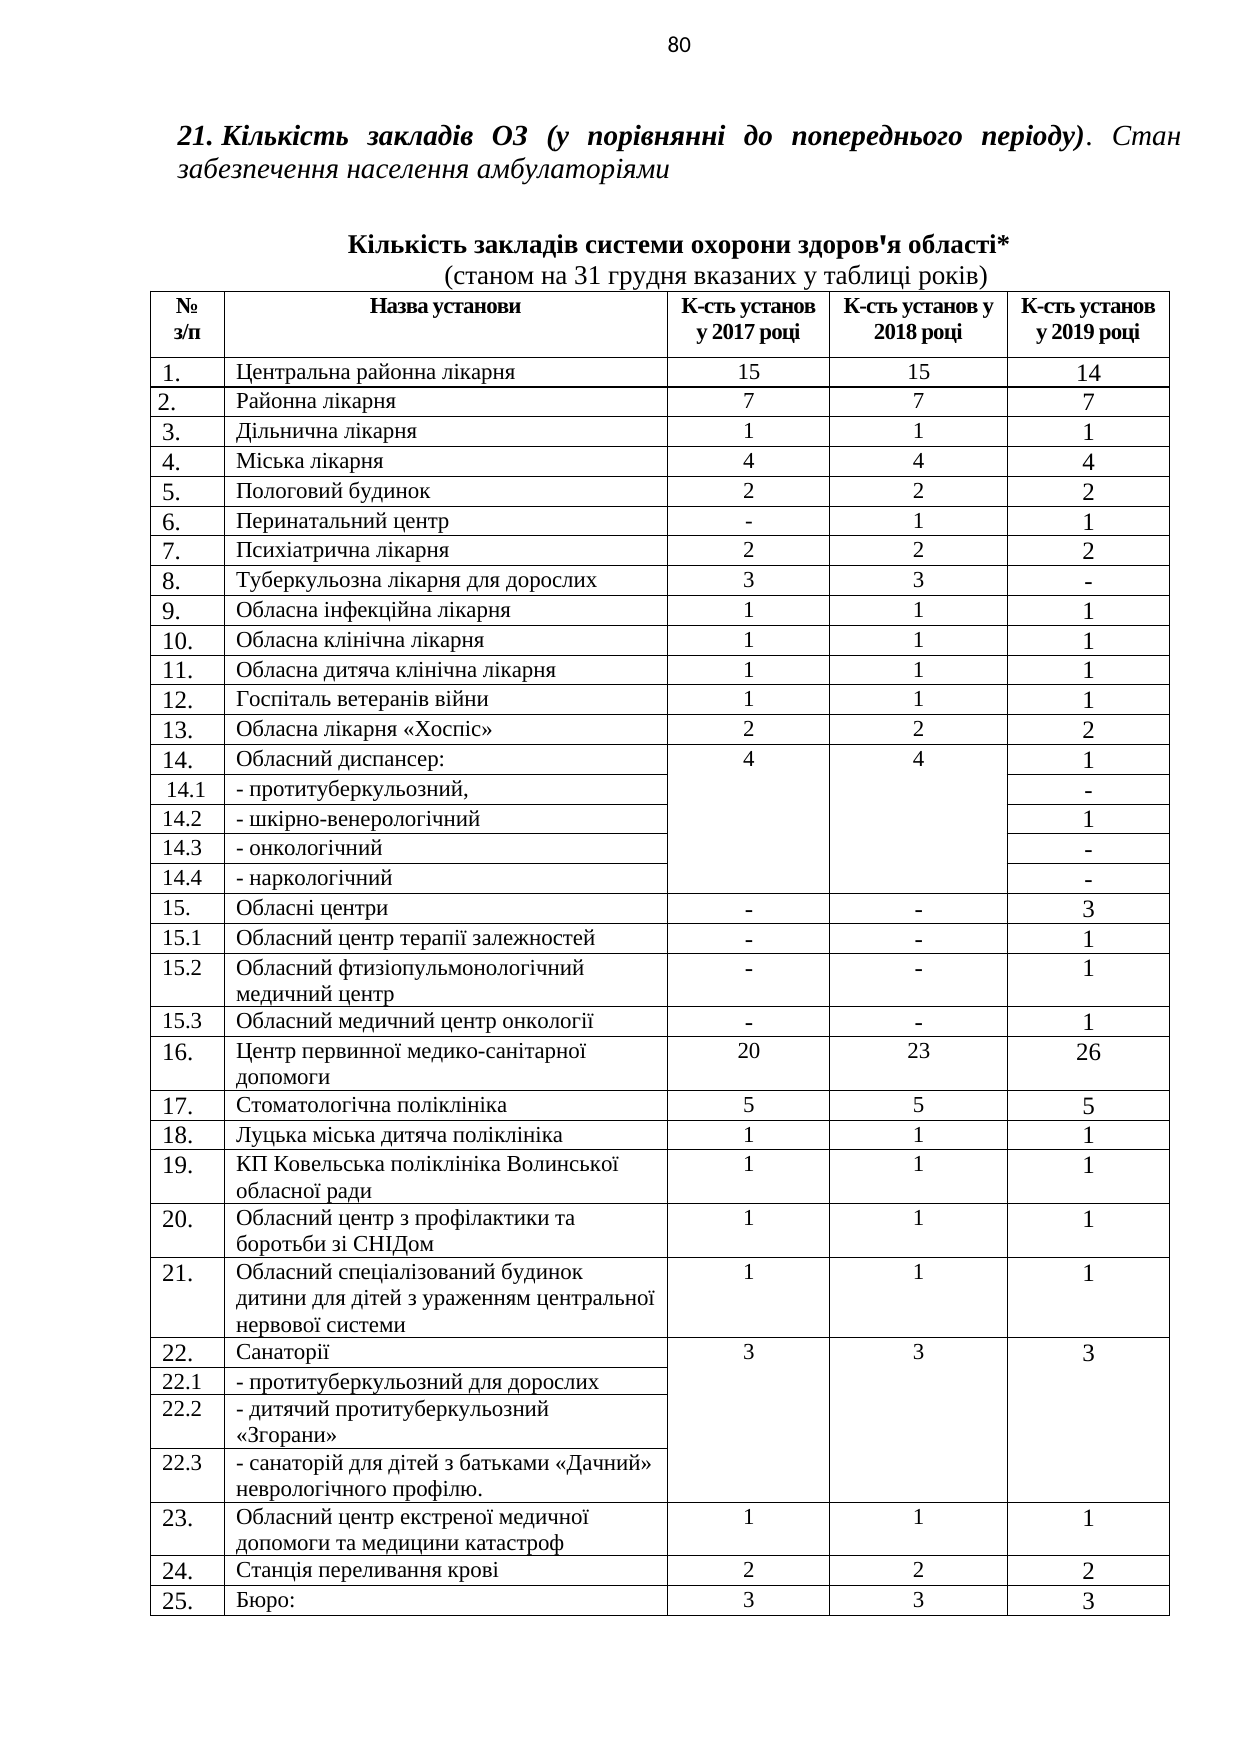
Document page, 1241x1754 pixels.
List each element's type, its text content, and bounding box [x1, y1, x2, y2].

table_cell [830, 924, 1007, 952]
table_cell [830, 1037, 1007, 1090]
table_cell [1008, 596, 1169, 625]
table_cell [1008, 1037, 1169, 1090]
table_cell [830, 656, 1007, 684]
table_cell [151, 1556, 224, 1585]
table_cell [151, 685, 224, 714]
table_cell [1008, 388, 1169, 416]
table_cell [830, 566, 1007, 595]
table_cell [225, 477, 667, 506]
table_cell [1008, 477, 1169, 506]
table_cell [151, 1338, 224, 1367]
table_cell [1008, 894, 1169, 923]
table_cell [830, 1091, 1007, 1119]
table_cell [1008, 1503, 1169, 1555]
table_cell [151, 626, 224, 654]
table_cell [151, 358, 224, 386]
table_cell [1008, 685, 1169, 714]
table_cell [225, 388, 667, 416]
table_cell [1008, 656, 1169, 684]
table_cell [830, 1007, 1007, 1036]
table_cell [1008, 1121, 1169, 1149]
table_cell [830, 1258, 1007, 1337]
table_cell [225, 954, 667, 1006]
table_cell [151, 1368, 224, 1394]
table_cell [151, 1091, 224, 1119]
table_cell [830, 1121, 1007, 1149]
text (станом на 31 грудня вказаних у таблиці років) [177, 259, 1181, 291]
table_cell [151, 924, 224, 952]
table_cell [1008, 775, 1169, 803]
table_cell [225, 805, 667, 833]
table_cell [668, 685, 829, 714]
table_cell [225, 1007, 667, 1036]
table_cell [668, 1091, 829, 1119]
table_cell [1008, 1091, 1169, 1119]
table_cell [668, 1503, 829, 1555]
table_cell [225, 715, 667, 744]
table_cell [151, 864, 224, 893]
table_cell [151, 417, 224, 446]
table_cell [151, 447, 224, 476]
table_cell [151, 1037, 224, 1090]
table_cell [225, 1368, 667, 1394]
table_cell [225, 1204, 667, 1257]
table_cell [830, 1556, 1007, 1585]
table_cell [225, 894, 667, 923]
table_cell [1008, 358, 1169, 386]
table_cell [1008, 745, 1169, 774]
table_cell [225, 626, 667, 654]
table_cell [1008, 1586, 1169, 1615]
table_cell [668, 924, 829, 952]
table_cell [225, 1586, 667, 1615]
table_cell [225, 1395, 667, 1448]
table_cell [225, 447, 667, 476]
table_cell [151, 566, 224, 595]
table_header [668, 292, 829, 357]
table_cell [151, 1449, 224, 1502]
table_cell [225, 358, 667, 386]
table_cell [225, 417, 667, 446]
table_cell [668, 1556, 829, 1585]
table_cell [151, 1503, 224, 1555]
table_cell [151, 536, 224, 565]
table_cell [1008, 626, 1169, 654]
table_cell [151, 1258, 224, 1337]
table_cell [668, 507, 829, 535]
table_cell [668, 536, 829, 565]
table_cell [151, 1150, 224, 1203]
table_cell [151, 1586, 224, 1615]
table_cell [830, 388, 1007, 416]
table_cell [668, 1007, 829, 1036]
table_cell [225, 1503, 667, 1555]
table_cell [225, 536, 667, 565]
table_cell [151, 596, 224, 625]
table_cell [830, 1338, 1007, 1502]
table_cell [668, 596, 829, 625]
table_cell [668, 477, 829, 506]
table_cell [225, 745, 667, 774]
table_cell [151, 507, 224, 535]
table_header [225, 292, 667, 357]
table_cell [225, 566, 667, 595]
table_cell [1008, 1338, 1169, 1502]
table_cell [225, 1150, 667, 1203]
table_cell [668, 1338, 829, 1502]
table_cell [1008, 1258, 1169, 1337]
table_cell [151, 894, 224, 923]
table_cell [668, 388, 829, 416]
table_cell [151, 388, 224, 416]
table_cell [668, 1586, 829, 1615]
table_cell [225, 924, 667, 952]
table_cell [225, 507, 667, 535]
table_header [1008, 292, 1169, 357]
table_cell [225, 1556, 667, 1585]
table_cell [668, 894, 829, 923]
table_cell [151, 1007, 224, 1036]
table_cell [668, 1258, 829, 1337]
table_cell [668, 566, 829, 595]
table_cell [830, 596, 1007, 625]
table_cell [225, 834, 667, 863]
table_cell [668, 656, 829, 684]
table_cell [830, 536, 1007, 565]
text Кількість закладів системи охорони здоровꞌя області* [177, 228, 1181, 259]
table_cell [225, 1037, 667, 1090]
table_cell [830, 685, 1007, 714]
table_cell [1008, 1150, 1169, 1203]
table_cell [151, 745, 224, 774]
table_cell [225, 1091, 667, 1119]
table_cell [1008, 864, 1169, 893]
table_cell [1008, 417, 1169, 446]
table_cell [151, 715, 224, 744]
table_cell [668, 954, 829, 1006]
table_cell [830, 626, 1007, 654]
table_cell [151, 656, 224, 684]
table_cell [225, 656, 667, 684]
text 21. Кількість закладів ОЗ (у порівнянні до попереднього періоду). Стан забезпечення населення амбулаторіями [177, 118, 1181, 185]
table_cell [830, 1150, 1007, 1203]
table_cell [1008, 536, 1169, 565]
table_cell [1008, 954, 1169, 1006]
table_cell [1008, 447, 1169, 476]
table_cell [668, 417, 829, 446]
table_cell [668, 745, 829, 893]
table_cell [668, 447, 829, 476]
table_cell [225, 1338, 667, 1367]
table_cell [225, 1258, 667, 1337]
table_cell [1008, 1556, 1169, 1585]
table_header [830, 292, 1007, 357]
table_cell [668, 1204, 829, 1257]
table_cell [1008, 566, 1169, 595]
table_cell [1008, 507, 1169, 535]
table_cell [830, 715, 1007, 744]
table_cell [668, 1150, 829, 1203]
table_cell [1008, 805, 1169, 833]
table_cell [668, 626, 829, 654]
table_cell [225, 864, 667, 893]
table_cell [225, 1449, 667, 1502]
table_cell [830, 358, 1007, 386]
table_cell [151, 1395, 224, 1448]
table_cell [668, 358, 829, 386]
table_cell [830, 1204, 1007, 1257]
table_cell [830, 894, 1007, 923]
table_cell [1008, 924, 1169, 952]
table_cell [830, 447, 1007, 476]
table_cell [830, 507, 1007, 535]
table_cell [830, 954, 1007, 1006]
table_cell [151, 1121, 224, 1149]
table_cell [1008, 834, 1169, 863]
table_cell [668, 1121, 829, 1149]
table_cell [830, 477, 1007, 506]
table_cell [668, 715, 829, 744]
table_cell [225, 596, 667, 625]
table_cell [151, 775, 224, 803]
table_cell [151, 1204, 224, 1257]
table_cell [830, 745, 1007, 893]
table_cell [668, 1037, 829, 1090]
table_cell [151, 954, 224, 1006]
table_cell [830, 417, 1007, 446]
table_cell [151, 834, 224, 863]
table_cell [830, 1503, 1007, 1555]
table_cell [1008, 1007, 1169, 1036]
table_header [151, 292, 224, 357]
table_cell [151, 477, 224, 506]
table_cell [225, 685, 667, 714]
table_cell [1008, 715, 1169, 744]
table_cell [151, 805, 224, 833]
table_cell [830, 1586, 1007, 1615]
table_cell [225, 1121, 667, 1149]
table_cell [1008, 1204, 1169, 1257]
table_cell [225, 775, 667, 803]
